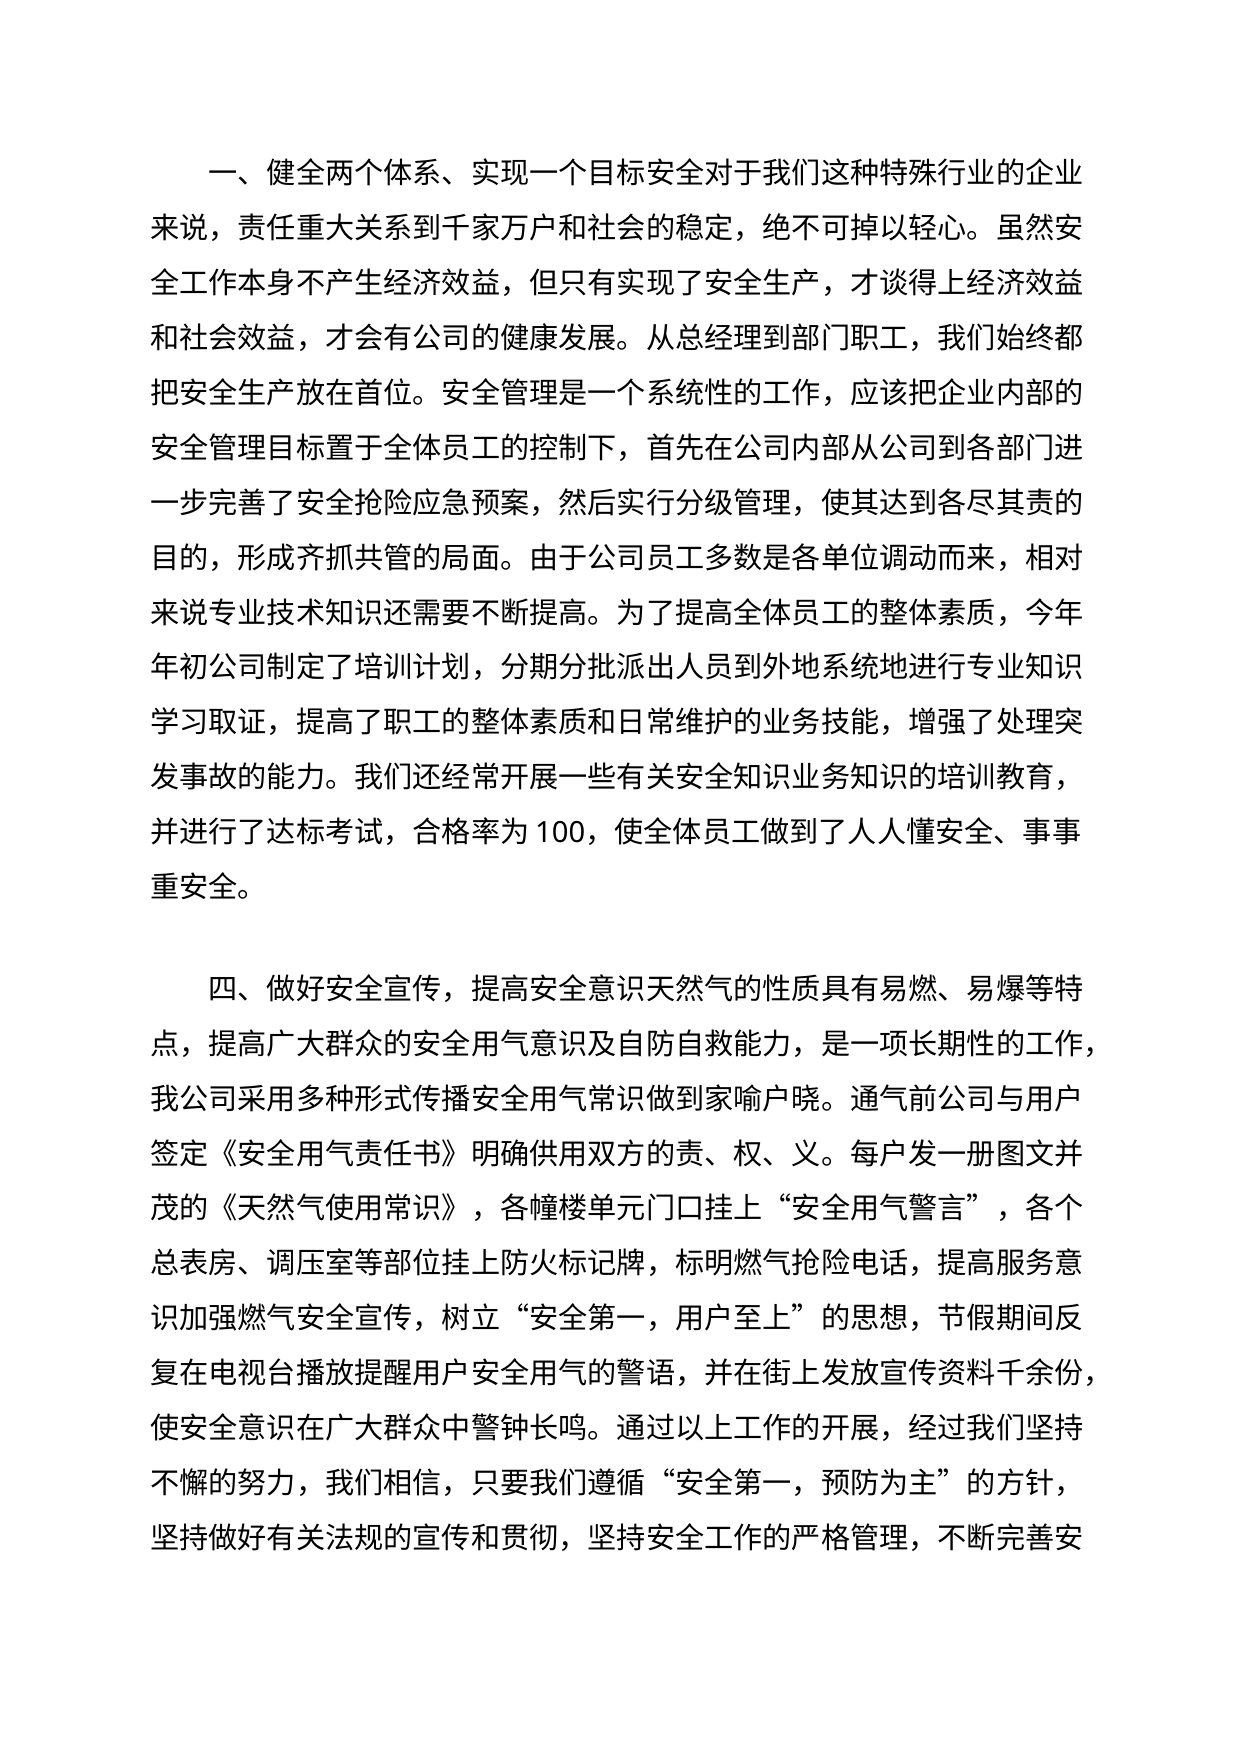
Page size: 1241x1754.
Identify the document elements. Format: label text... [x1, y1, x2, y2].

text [150, 966, 1090, 1557]
text 一、健全两个体系、实现一个目标安全对于我们这种特殊行业的企业来说，责任重大关系到千家万户和社会的稳定，绝不可掉以轻心。虽然安全工作本身不产生经济效益，但只有实现了安全生产，才谈得上经济效益和社会效益，才会有公司的健康发展。从总经理到部门职工，我们始终都把安全生产放在首位。安全管理是一个系统性的工作，应该把企业内部的安全管理目标置于全体员工的控制下，首先在公司内部从公司到各部门进一步完善了安全抢险应急预案，然后实行分级管理，使其达到各尽其责的目的，形成齐抓共管的局面。由于公司员工多数是各单位调动而来，相对来说专业技术知识还需要不断提高。为了提高全体员工的整体素质，今年年初公司制定了培训计划，分期分批派出人员到外地系统地进行专业知识学习取证，提高了职工的整体素质和日常维护的业务技能，增强了处理突发事故的能力。我们还经常开展一些有关安全知识业务知识的培训教育，并进行了达标考试，合格率为100，使全体员工做到了人人懂安全、事事重安全。 [150, 150, 1090, 906]
